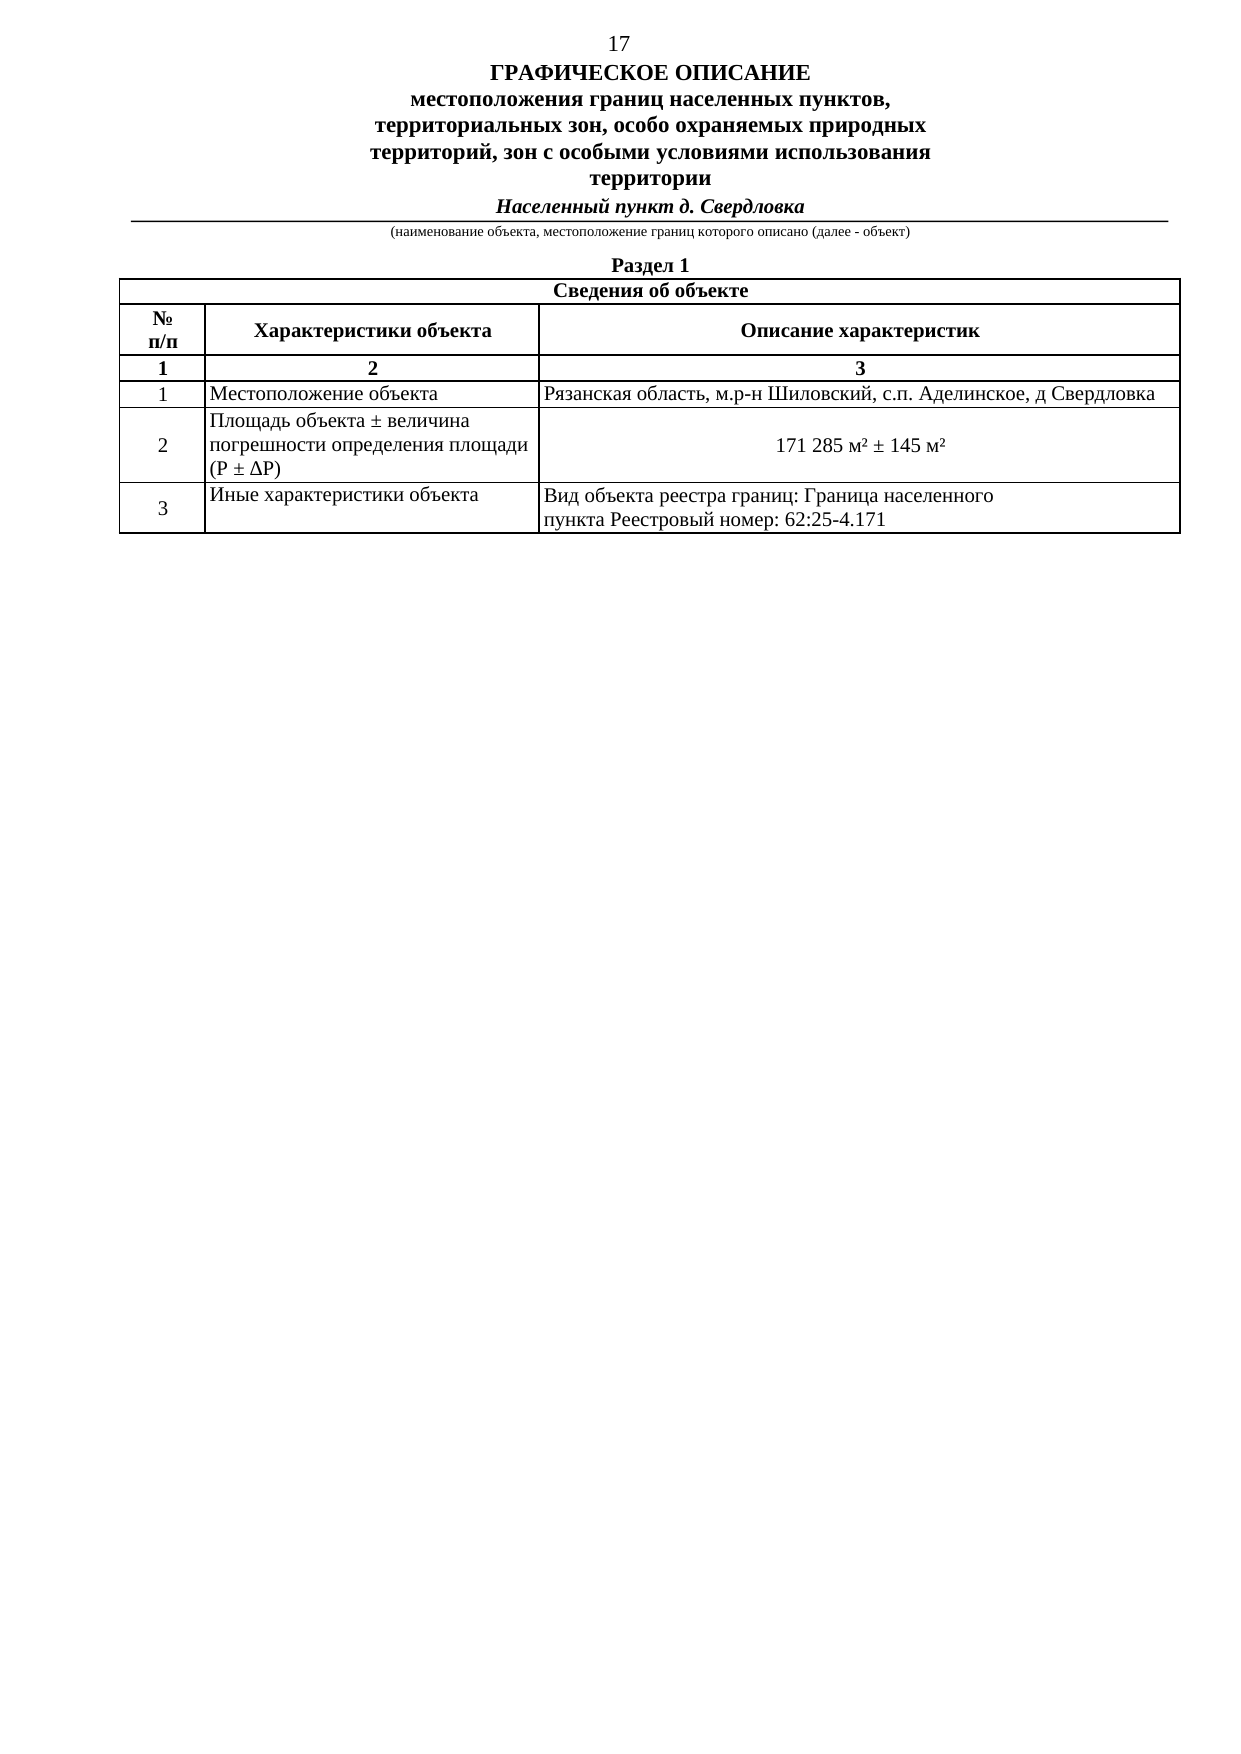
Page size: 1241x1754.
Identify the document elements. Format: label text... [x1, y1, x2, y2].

table_cell 2 [206, 356, 538, 380]
text Раздел 1 [314, 253, 987, 277]
table_cell Характеристики объекта [206, 305, 538, 354]
text Населенный пункт д. Свердловка [313, 194, 987, 218]
table_cell Иные характеристики объекта [206, 483, 538, 532]
table_cell 1 [120, 356, 204, 380]
table_cell 3 [540, 356, 1179, 380]
table_cell Вид объекта реестра границ: Граница населенного пункта Реестровый номер: 62:25-4.171 [540, 483, 1179, 532]
table_cell Площадь объекта ± величина погрешности определения площади (P ± ∆P) [206, 408, 538, 481]
table_cell № п/п [120, 305, 204, 354]
text местоположения границ населенных пунктов, территориальных зон, особо охраняемых природных территорий, зон с особыми условиями использования территории [314, 85, 987, 190]
text (наименование объекта, местоположение границ которого описано (далее - объект) [314, 218, 987, 239]
table_cell Местоположение объекта [206, 382, 538, 406]
text ГРАФИЧЕСКОЕ ОПИСАНИЕ [314, 59, 987, 85]
table_cell Рязанская область, м.р-н Шиловский, с.п. Аделинское, д Свердловка [540, 382, 1179, 406]
table_cell 2 [120, 408, 204, 481]
table_cell 171 285 м² ± 145 м² [540, 408, 1179, 481]
table_header Сведения об объекте [120, 280, 1179, 303]
table_cell Описание характеристик [540, 305, 1179, 354]
table_cell 3 [120, 483, 204, 532]
table_cell 1 [120, 382, 204, 406]
